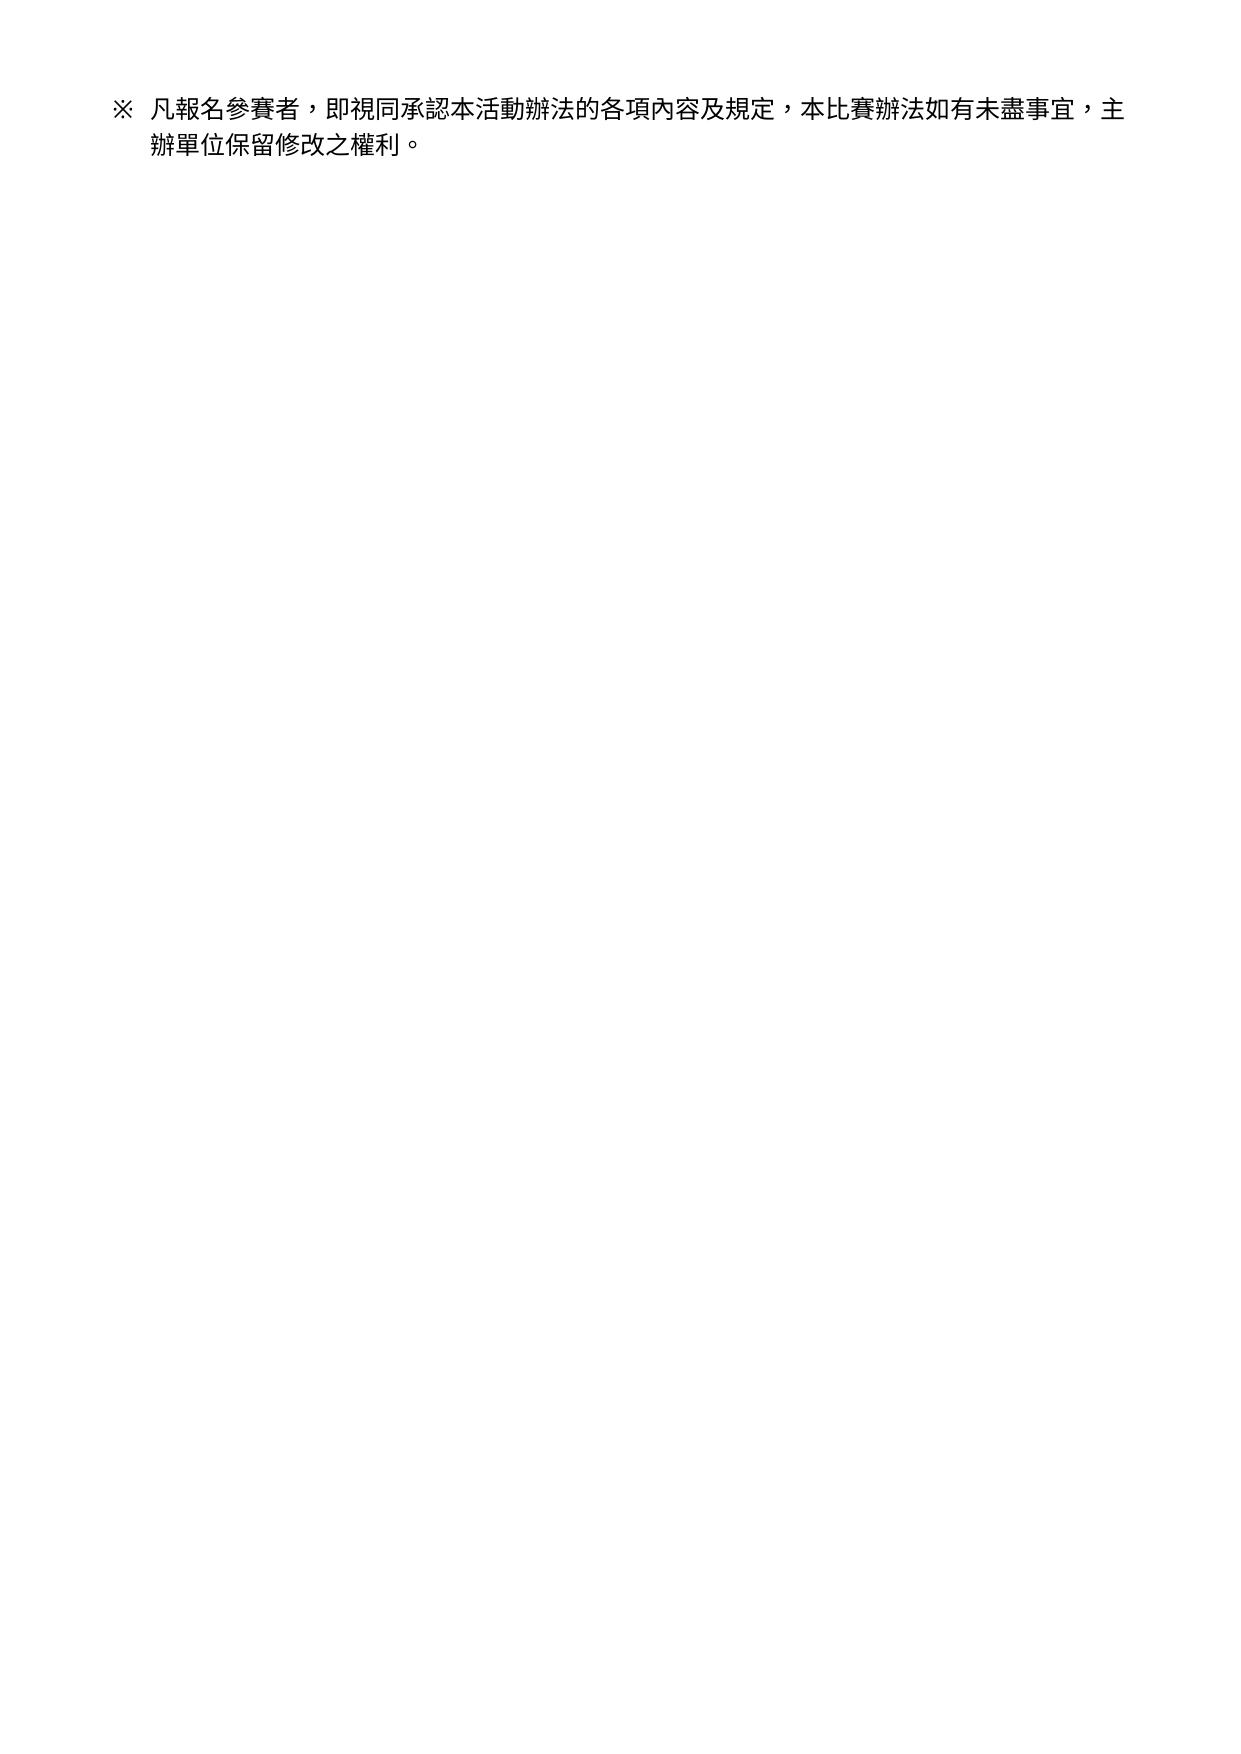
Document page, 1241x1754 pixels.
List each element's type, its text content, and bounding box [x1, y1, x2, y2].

list 凡報名參賽者，即視同承認本活動辦法的各項內容及規定，本比賽辦法如有未盡事宜，主辦單位保留修改之權利。 [112, 89, 1128, 162]
